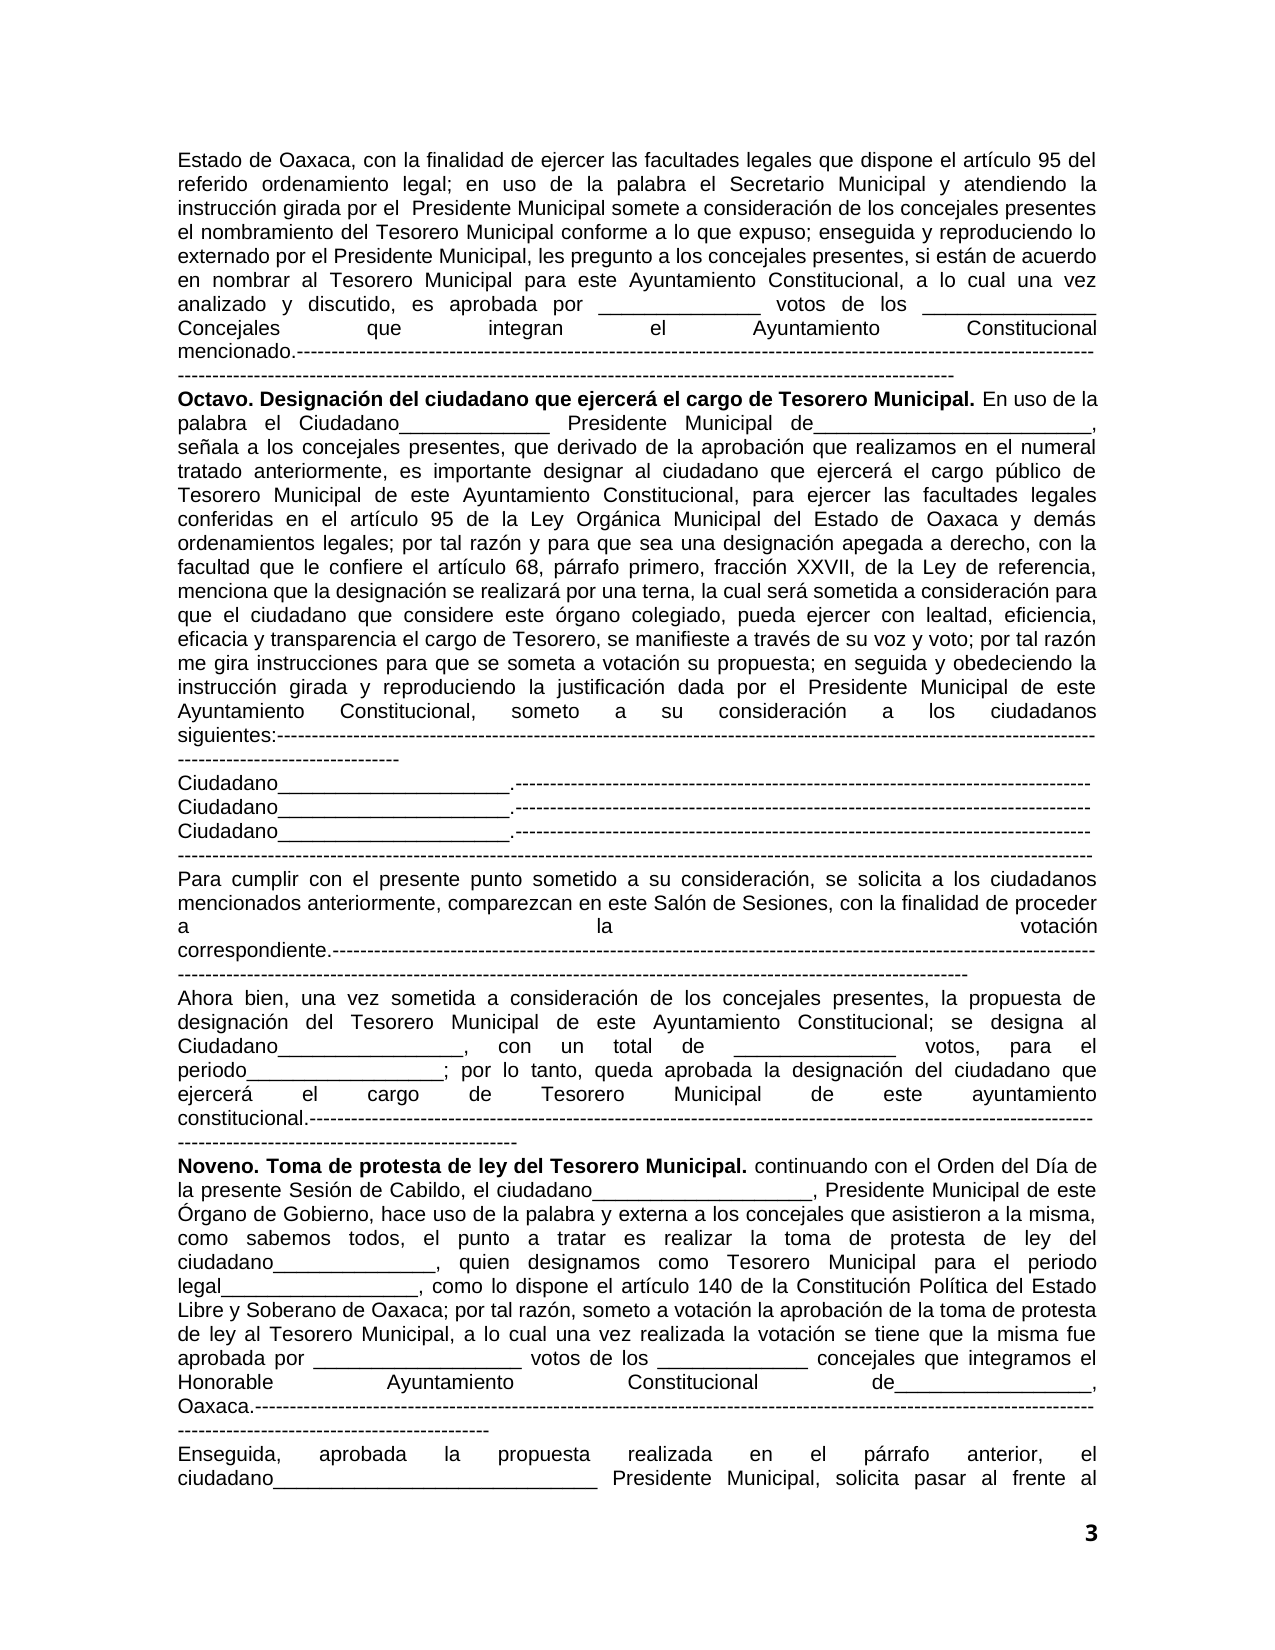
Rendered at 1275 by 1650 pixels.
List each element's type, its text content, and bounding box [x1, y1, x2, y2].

text Ciudadano____________________.----------------------------------------------------------------------------------- [177, 771, 1098, 794]
text Octavo. Designación del ciudadano que ejercerá el cargo de Tesorero Municipal. En uso de la palabra el Ciudadano_____________ Presidente Municipal de________________________, señala a los concejales presentes, que derivado de la aprobación que realizamos en el numeral tratado anteriormente, es importante designar al ciudadano que ejercerá el cargo público de Tesorero Municipal de este Ayuntamiento Constitucional, para ejercer las facultades legales conferidas en el artículo 95 de la Ley Orgánica Municipal del Estado de Oaxaca y demás ordenamientos legales; por tal razón y para que sea una designación apegada a derecho, con la facultad que le confiere el artículo 68, párrafo primero, fracción XXVII, de la Ley de referencia, menciona que la designación se realizará por una terna, la cual será sometida a consideración para que el ciudadano que considere este órgano colegiado, pueda ejercer con lealtad, eficiencia, eficacia y transparencia el cargo de Tesorero, se manifieste a través de su voz y voto; por tal razón me gira instrucciones para que se someta a votación su propuesta; en seguida y obedeciendo la instrucción girada y reproduciendo la justificación dada por el Presidente Municipal de este Ayuntamiento Constitucional, someto a su consideración a los ciudadanos siguientes:------------------------------------------------------------------------------------------------------------------------------------------------------ [177, 387, 1098, 771]
text Ahora bien, una vez sometida a consideración de los concejales presentes, la propuesta de designación del Tesorero Municipal de este Ayuntamiento Constitucional; se designa al Ciudadano________________, con un total de ______________ votos, para el periodo_________________; por lo tanto, queda aprobada la designación del ciudadano que ejercerá el cargo de Tesorero Municipal de este ayuntamiento constitucional.------------------------------------------------------------------------------------------------------------------------------------------------------------------ [177, 986, 1098, 1154]
text Noveno. Toma de protesta de ley del Tesorero Municipal. continuando con el Orden del Día de la presente Sesión de Cabildo, el ciudadano___________________, Presidente Municipal de este Órgano de Gobierno, hace uso de la palabra y externa a los concejales que asistieron a la misma, como sabemos todos, el punto a tratar es realizar la toma de protesta de ley del ciudadano______________, quien designamos como Tesorero Municipal para el periodo legal_________________, como lo dispone el artículo 140 de la Constitución Política del Estado Libre y Soberano de Oaxaca; por tal razón, someto a votación la aprobación de la toma de protesta de ley al Tesorero Municipal, a lo cual una vez realizada la votación se tiene que la misma fue aprobada por __________________ votos de los _____________ concejales que integramos el Honorable Ayuntamiento Constitucional de_________________, Oaxaca.---------------------------------------------------------------------------------------------------------------------------------------------------------------------- [177, 1154, 1098, 1441]
text Ciudadano____________________.----------------------------------------------------------------------------------- [177, 818, 1098, 842]
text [177, 148, 1098, 387]
text ------------------------------------------------------------------------------------------------------------------------------------ [177, 842, 1098, 866]
text Para cumplir con el presente punto sometido a su consideración, se solicita a los ciudadanos mencionados anteriormente, comparezcan en este Salón de Sesiones, con la finalidad de proceder a la votación correspondiente.-------------------------------------------------------------------------------------------------------------------------------------------------------------------------------------------------------------------------------- [177, 866, 1098, 986]
text Ciudadano____________________.----------------------------------------------------------------------------------- [177, 794, 1098, 818]
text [177, 1441, 1098, 1489]
